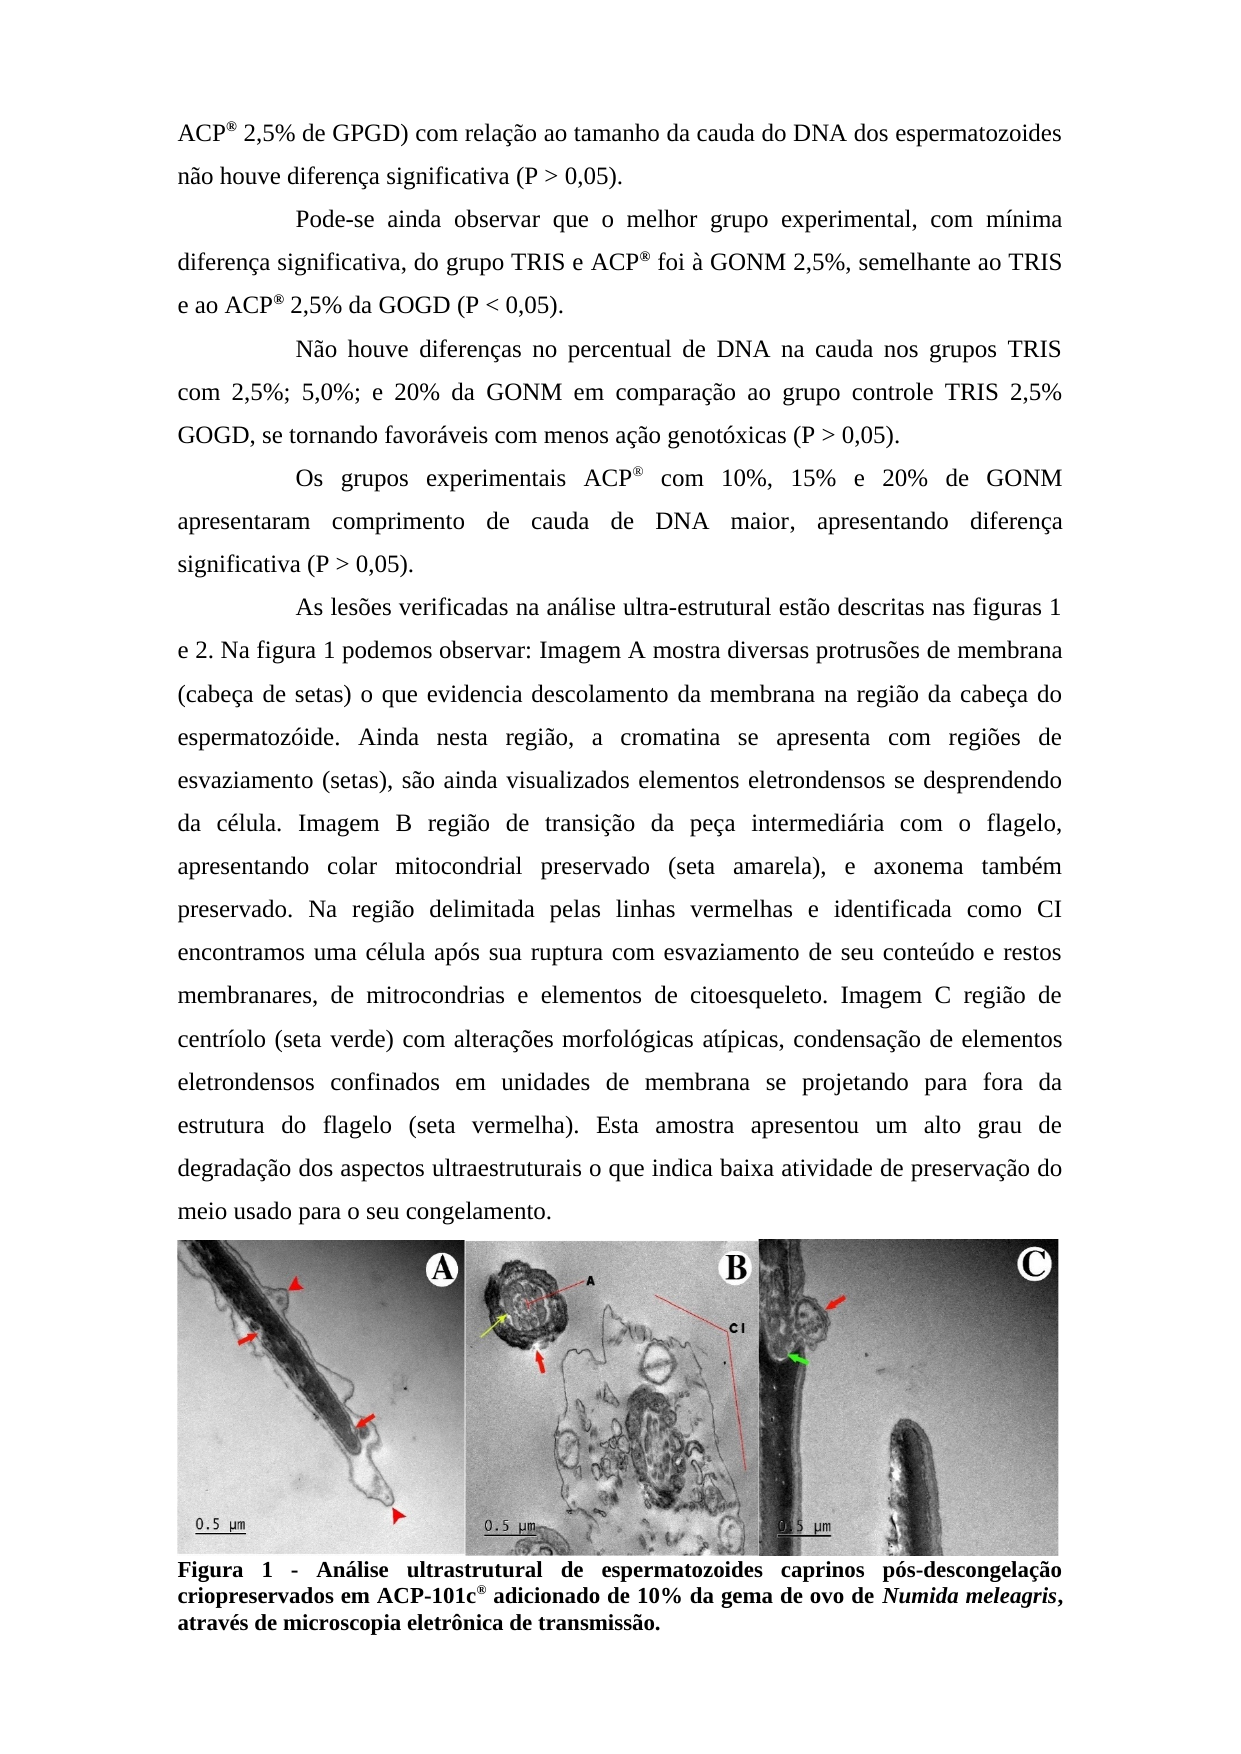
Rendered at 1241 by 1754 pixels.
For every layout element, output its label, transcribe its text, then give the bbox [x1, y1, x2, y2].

text Pode-se ainda observar que o melhor grupo experimental, com mínima diferença significativa, do grupo TRIS e ACP® foi à GONM 2,5%, semelhante ao TRIS e ao ACP® 2,5% da GOGD (P < 0,05). [177, 204, 1063, 319]
text Os grupos experimentais ACP® com 10%, 15% e 20% de GONM apresentaram comprimento de cauda de DNA maior, apresentando diferença significativa (P > 0,05). [177, 463, 1063, 578]
picture [177, 1239, 1059, 1556]
text As lesões verificadas na análise ultra-estrutural estão descritas nas figuras 1 e 2. Na figura 1 podemos observar: Imagem A mostra diversas protrusões de membrana (cabeça de setas) o que evidencia descolamento da membrana na região da cabeça do espermatozóide. Ainda nesta região, a cromatina se apresenta com regiões de esvaziamento (setas), são ainda visualizados elementos eletrondensos se desprendendo da célula. Imagem B região de transição da peça intermediária com o flagelo, apresentando colar mitocondrial preservado (seta amarela), e axonema também preservado. Na região delimitada pelas linhas vermelhas e identificada como CI encontramos uma célula após sua ruptura com esvaziamento de seu conteúdo e restos membranares, de mitrocondrias e elementos de citoesqueleto. Imagem C região de centríolo (seta verde) com alterações morfológicas atípicas, condensação de elementos eletrondensos confinados em unidades de membrana se projetando para fora da estrutura do flagelo (seta vermelha). Esta amostra apresentou um alto grau de degradação dos aspectos ultraestruturais o que indica baixa atividade de preservação do meio usado para o seu congelamento. [177, 621, 1063, 1225]
text Não houve diferenças no percentual de DNA na cauda nos grupos TRIS com 2,5%; 5,0%; e 20% da GONM em comparação ao grupo controle TRIS 2,5% GOGD, se tornando favoráveis com menos ação genotóxicas (P > 0,05). [177, 334, 1063, 449]
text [177, 118, 1063, 190]
